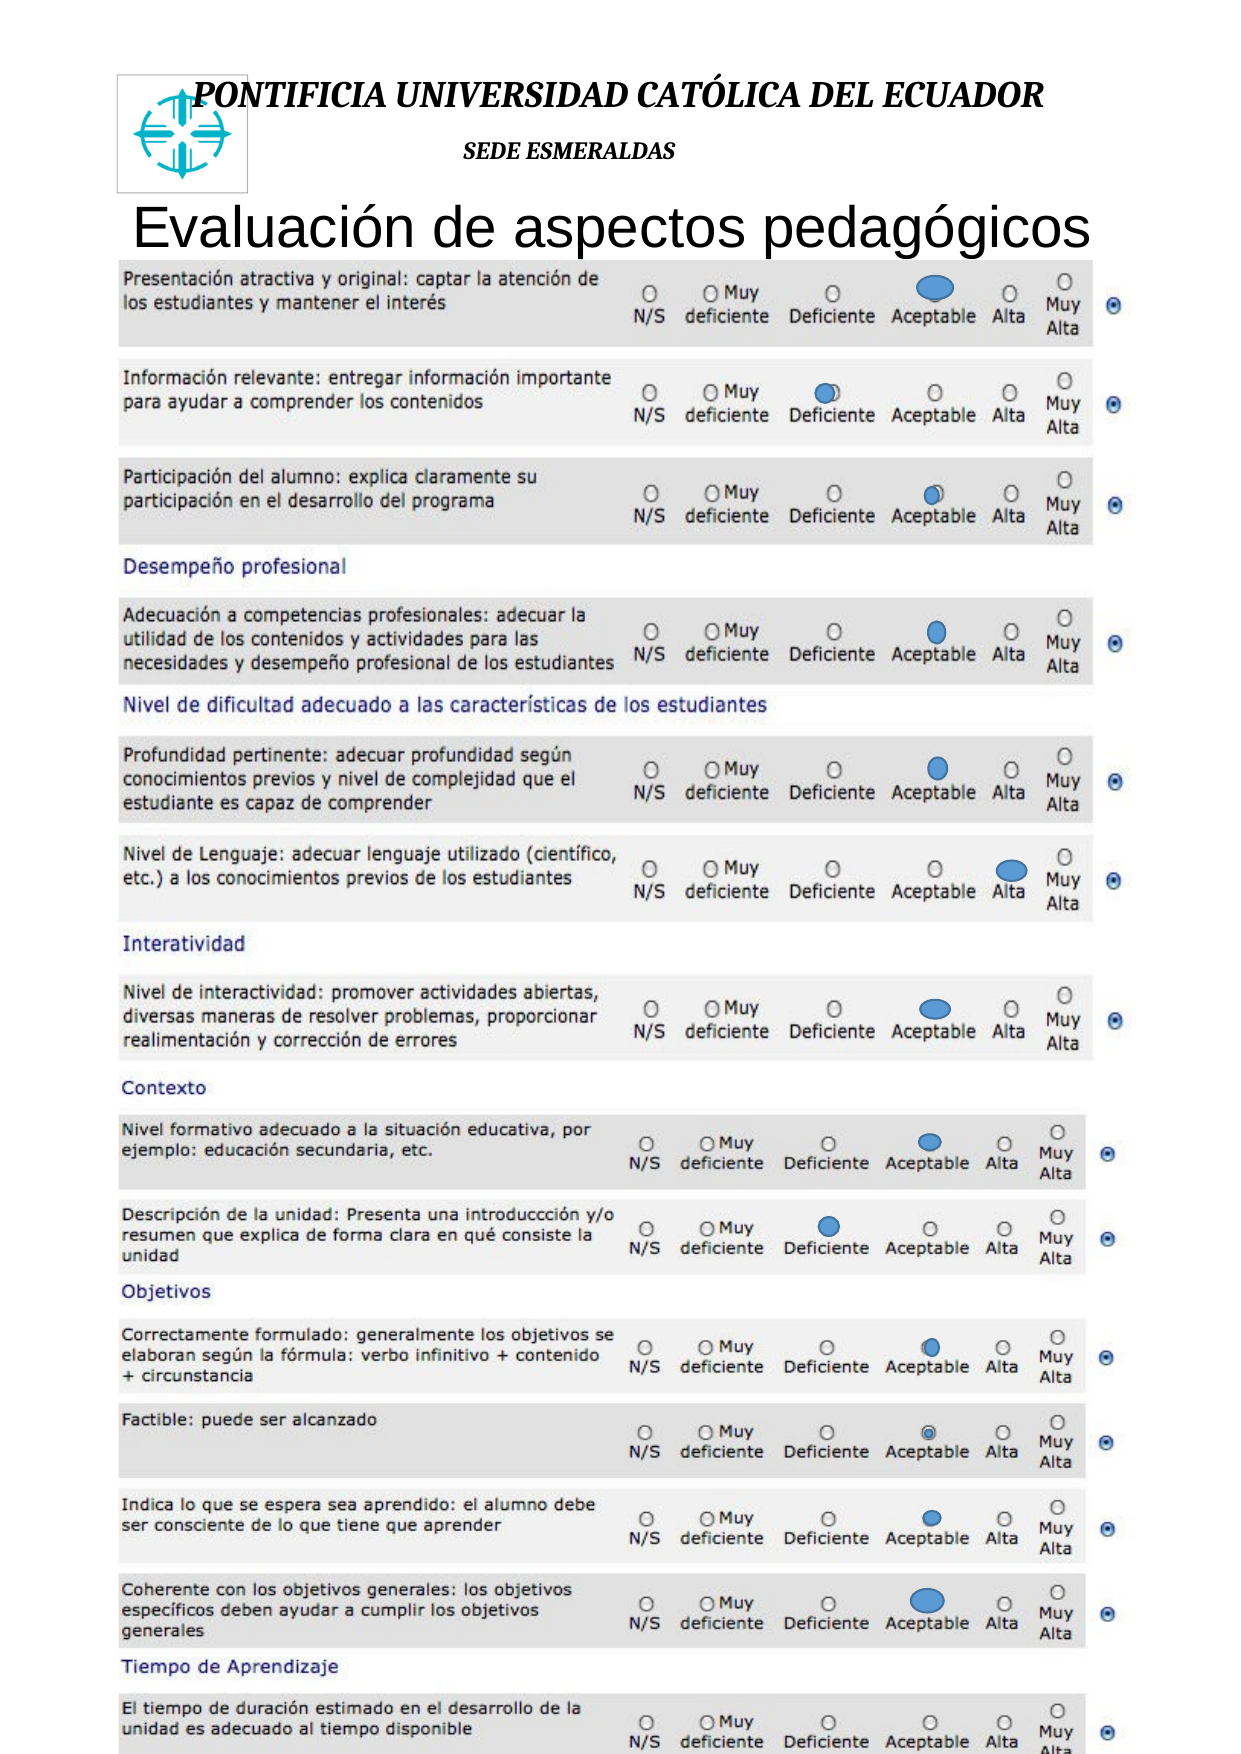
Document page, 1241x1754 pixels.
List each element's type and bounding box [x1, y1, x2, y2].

picture [118, 260, 1136, 1064]
picture [115, 73, 249, 194]
picture [118, 1071, 1136, 1754]
